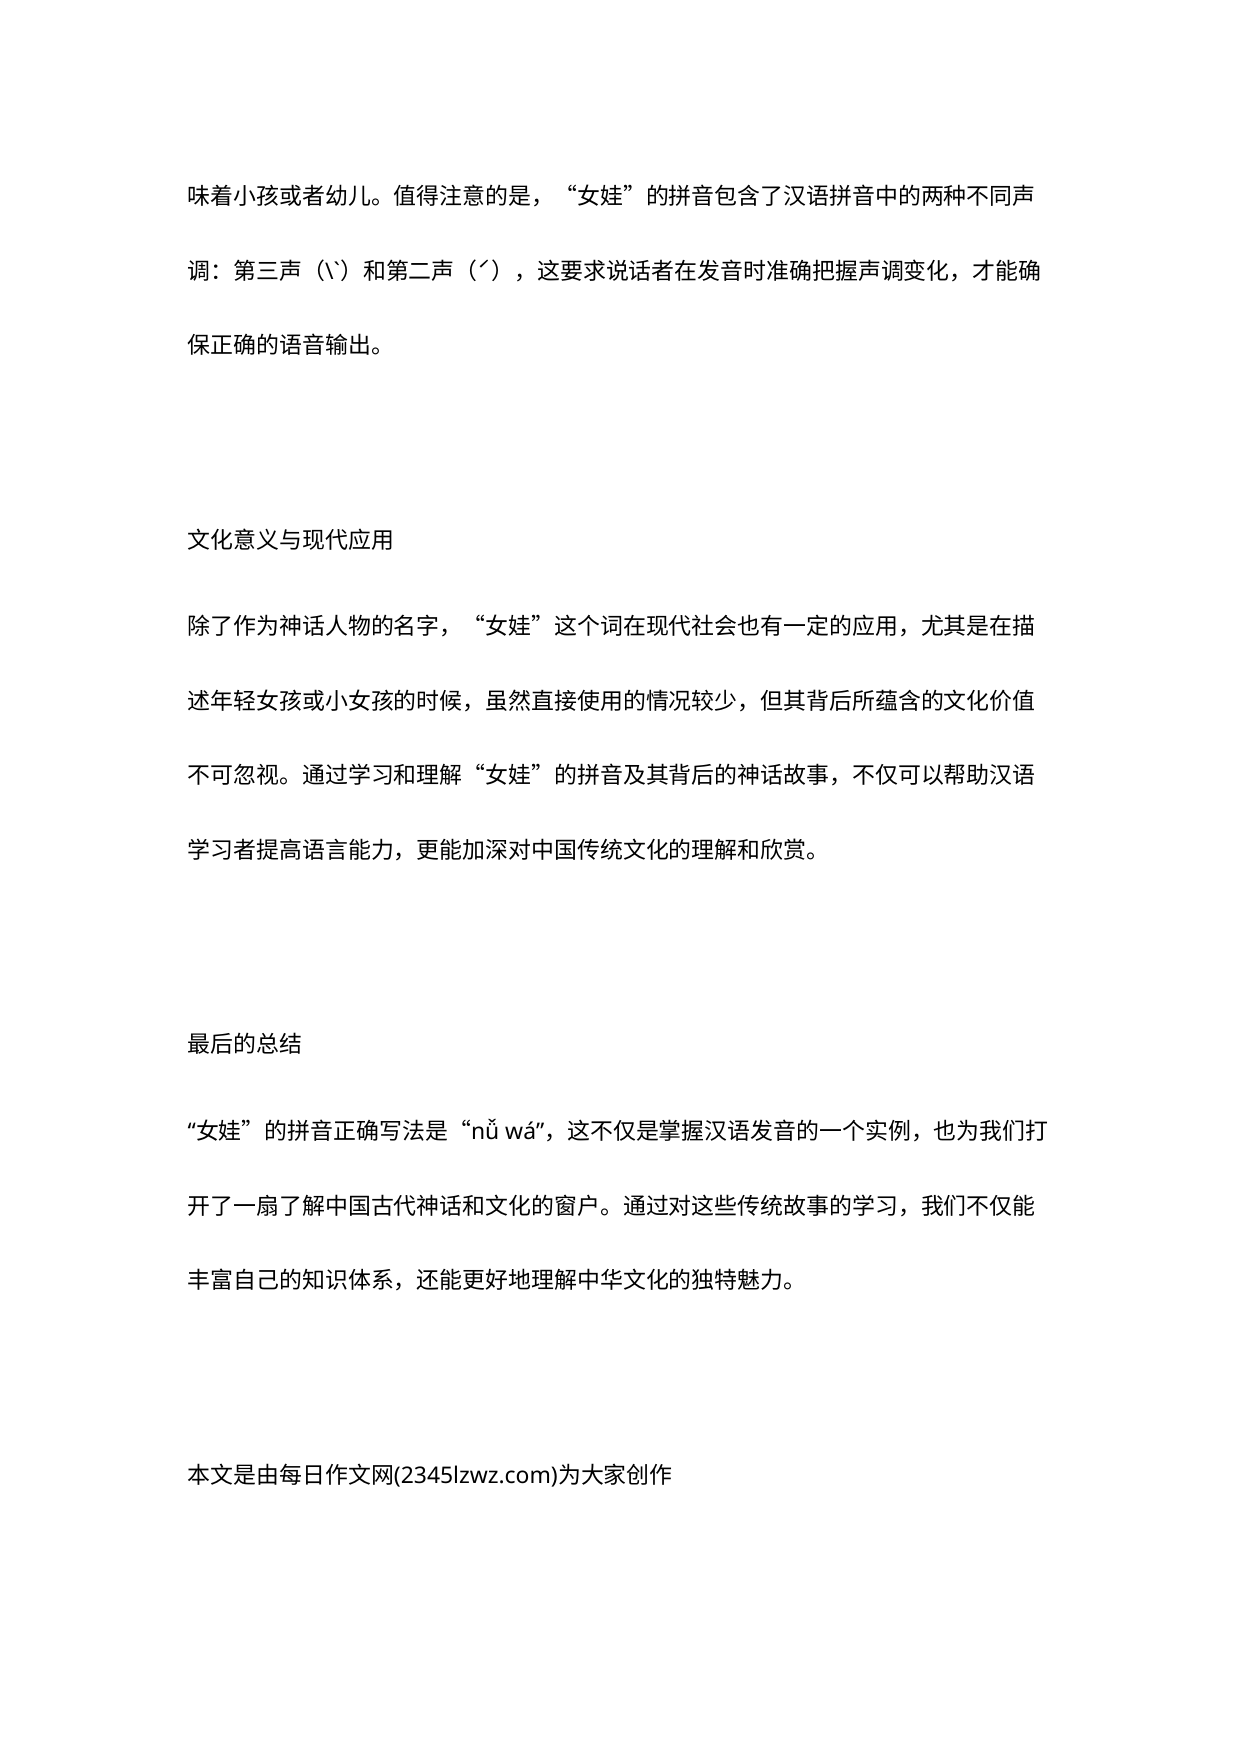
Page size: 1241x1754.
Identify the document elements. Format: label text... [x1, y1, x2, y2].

text “女娃”的拼音正确写法是“nǚ wá”，这不仅是掌握汉语发音的一个实例，也为我们打开了一扇了解中国古代神话和文化的窗户。通过对这些传统故事的学习，我们不仅能丰富自己的知识体系，还能更好地理解中华文化的独特魅力。 [187, 1097, 1053, 1311]
text 本文是由每日作文网(2345lzwz.com)为大家创作 [187, 1441, 1053, 1506]
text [187, 162, 1053, 376]
text 最后的总结 [187, 1011, 1053, 1076]
text 除了作为神话人物的名字，“女娃”这个词在现代社会也有一定的应用，尤其是在描述年轻女孩或小女孩的时候，虽然直接使用的情况较少，但其背后所蕴含的文化价值不可忽视。通过学习和理解“女娃”的拼音及其背后的神话故事，不仅可以帮助汉语学习者提高语言能力，更能加深对中国传统文化的理解和欣赏。 [187, 592, 1053, 881]
text 文化意义与现代应用 [187, 506, 1053, 571]
